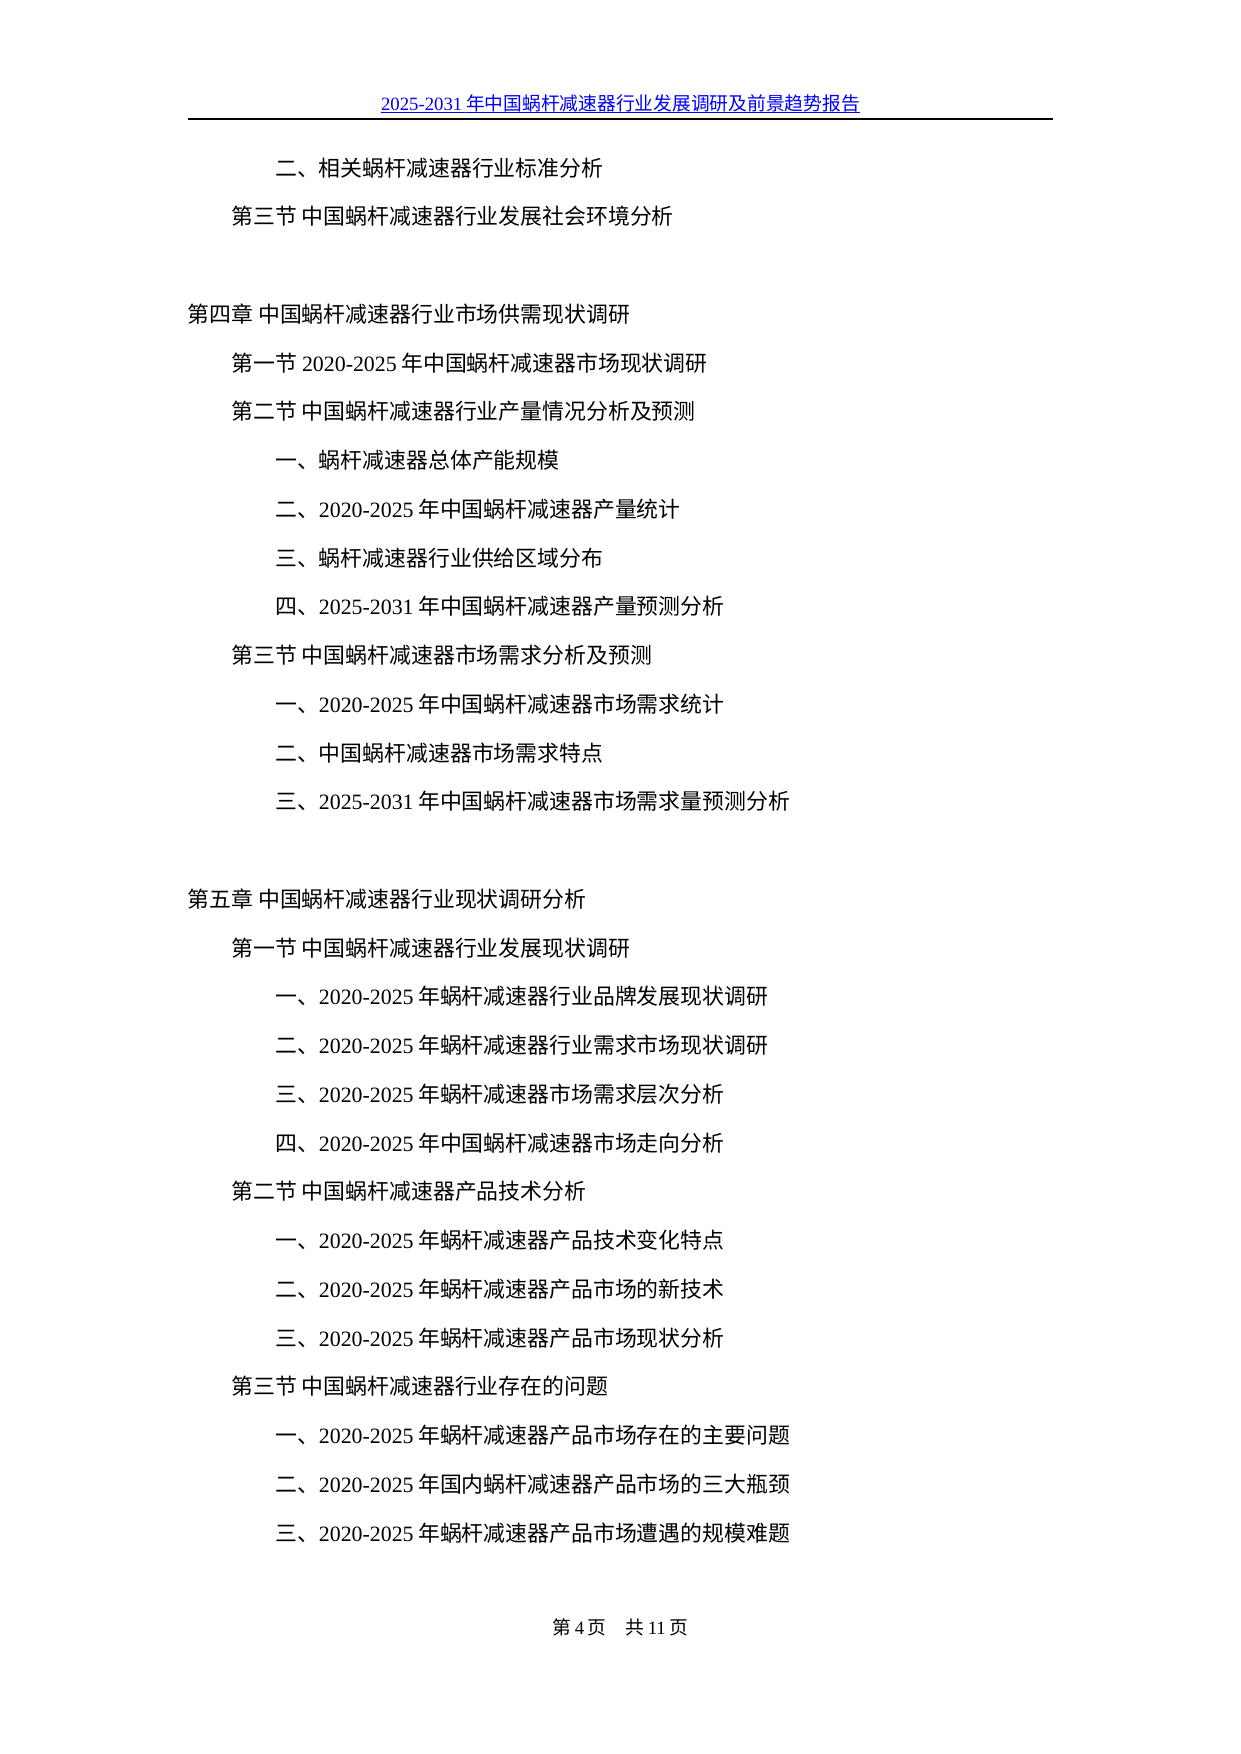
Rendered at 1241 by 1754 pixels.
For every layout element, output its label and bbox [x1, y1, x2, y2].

text [187, 150, 1053, 1548]
